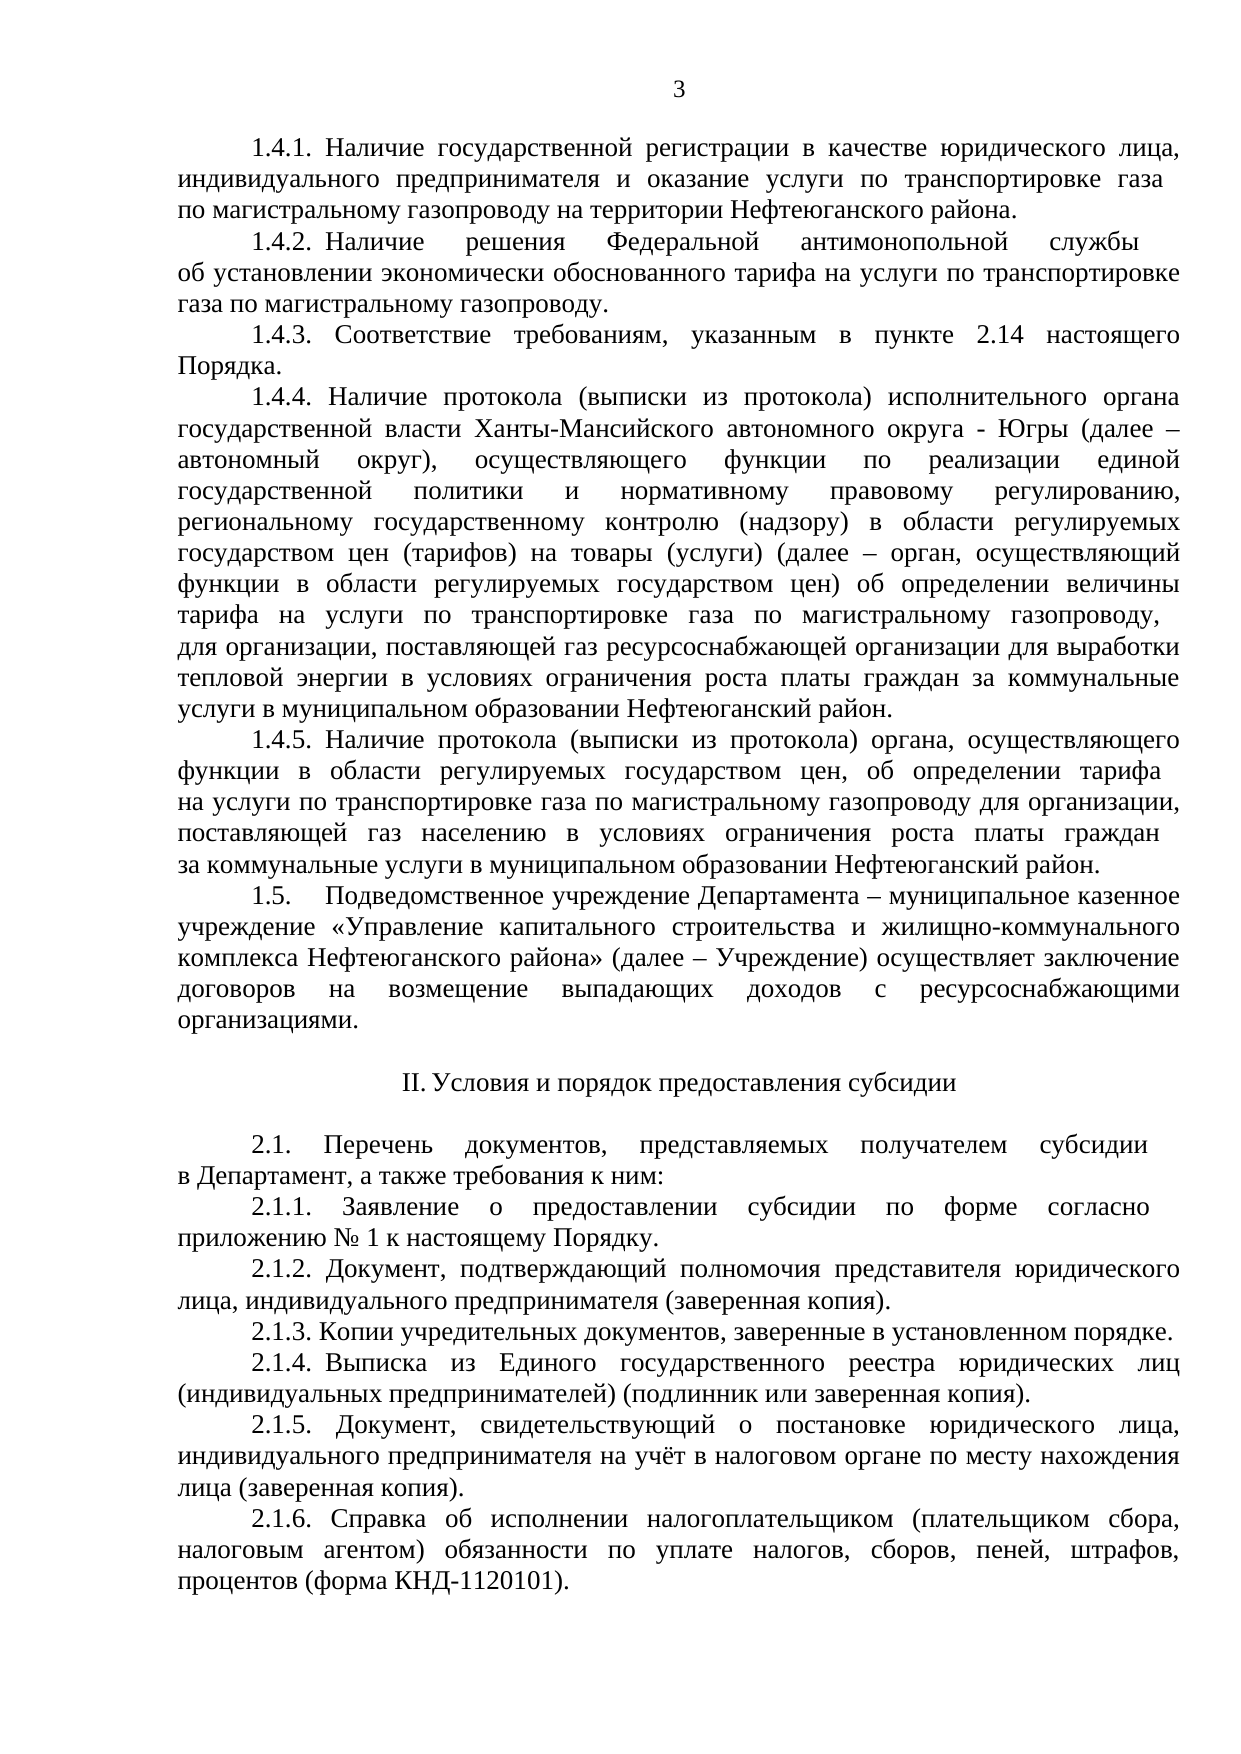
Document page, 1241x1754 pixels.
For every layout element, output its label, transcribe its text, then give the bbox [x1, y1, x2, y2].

text 2.1.2. Документ, подтверждающий полномочия представителя юридического лица, индивидуального предпринимателя (заверенная копия). [177, 1253, 1181, 1315]
text 2.1.3. Копии учредительных документов, заверенные в установленном порядке. [177, 1315, 1181, 1346]
text 2.1.1. Заявление о предоставлении субсидии по форме согласно приложению № 1 к настоящему Порядку. [177, 1190, 1181, 1253]
text 1.4.2. Наличие решения Федеральной антимонопольной службы об установлении экономически обоснованного тарифа на услуги по транспортировке газа по магистральному газопроводу. [177, 225, 1181, 318]
text 2.1. Перечень документов, представляемых получателем субсидии в Департамент, а также требования к ним: [177, 1128, 1181, 1190]
text 2.1.4. Выписка из Единого государственного реестра юридических лиц (индивидуальных предпринимателей) (подлинник или заверенная копия). [177, 1346, 1181, 1408]
text 2.1.5. Документ, свидетельствующий о постановке юридического лица, индивидуального предпринимателя на учёт в налоговом органе по месту нахождения лица (заверенная копия). [177, 1408, 1181, 1502]
text 1.4.3. Соответствие требованиям, указанным в пункте 2.14 настоящего Порядка. [177, 318, 1181, 381]
text 2.1.6. Справка об исполнении налогоплательщиком (плательщиком сбора, налоговым агентом) обязанности по уплате налогов, сборов, пеней, штрафов, процентов (форма КНД-1120101). [177, 1502, 1181, 1595]
list Условия и порядок предоставления субсидии [177, 1066, 1181, 1097]
text 1.4.5. Наличие протокола (выписки из протокола) органа, осуществляющего функции в области регулируемых государством цен, об определении тарифа на услуги по транспортировке газа по магистральному газопроводу для организации, поставляющей газ населению в условиях ограничения роста платы граждан за коммунальные услуги в муниципальном образовании Нефтеюганский район. [177, 723, 1181, 879]
text 1.4.4. Наличие протокола (выписки из протокола) исполнительного органа государственной власти Ханты-Мансийского автономного округа - Югры (далее –автономный округ), осуществляющего функции по реализации единой государственной политики и нормативному правовому регулированию, региональному государственному контролю (надзору) в области регулируемых государством цен (тарифов) на товары (услуги) (далее – орган, осуществляющий функции в области регулируемых государством цен) об определении величины тарифа на услуги по транспортировке газа по магистральному газопроводу, для организации, поставляющей газ ресурсоснабжающей организации для выработки тепловой энергии в условиях ограничения роста платы граждан за коммунальные услуги в муниципальном образовании Нефтеюганский район. [177, 381, 1181, 723]
text 1.4.1. Наличие государственной регистрации в качестве юридического лица, индивидуального предпринимателя и оказание услуги по транспортировке газа по магистральному газопроводу на территории Нефтеюганского района. [177, 131, 1181, 225]
text 1.5. Подведомственное учреждение Департамента – муниципальное казенное учреждение «Управление капитального строительства и жилищно-коммунального комплекса Нефтеюганского района» (далее – Учреждение) осуществляет заключение договоров на возмещение выпадающих доходов с ресурсоснабжающими организациями. [177, 879, 1181, 1034]
